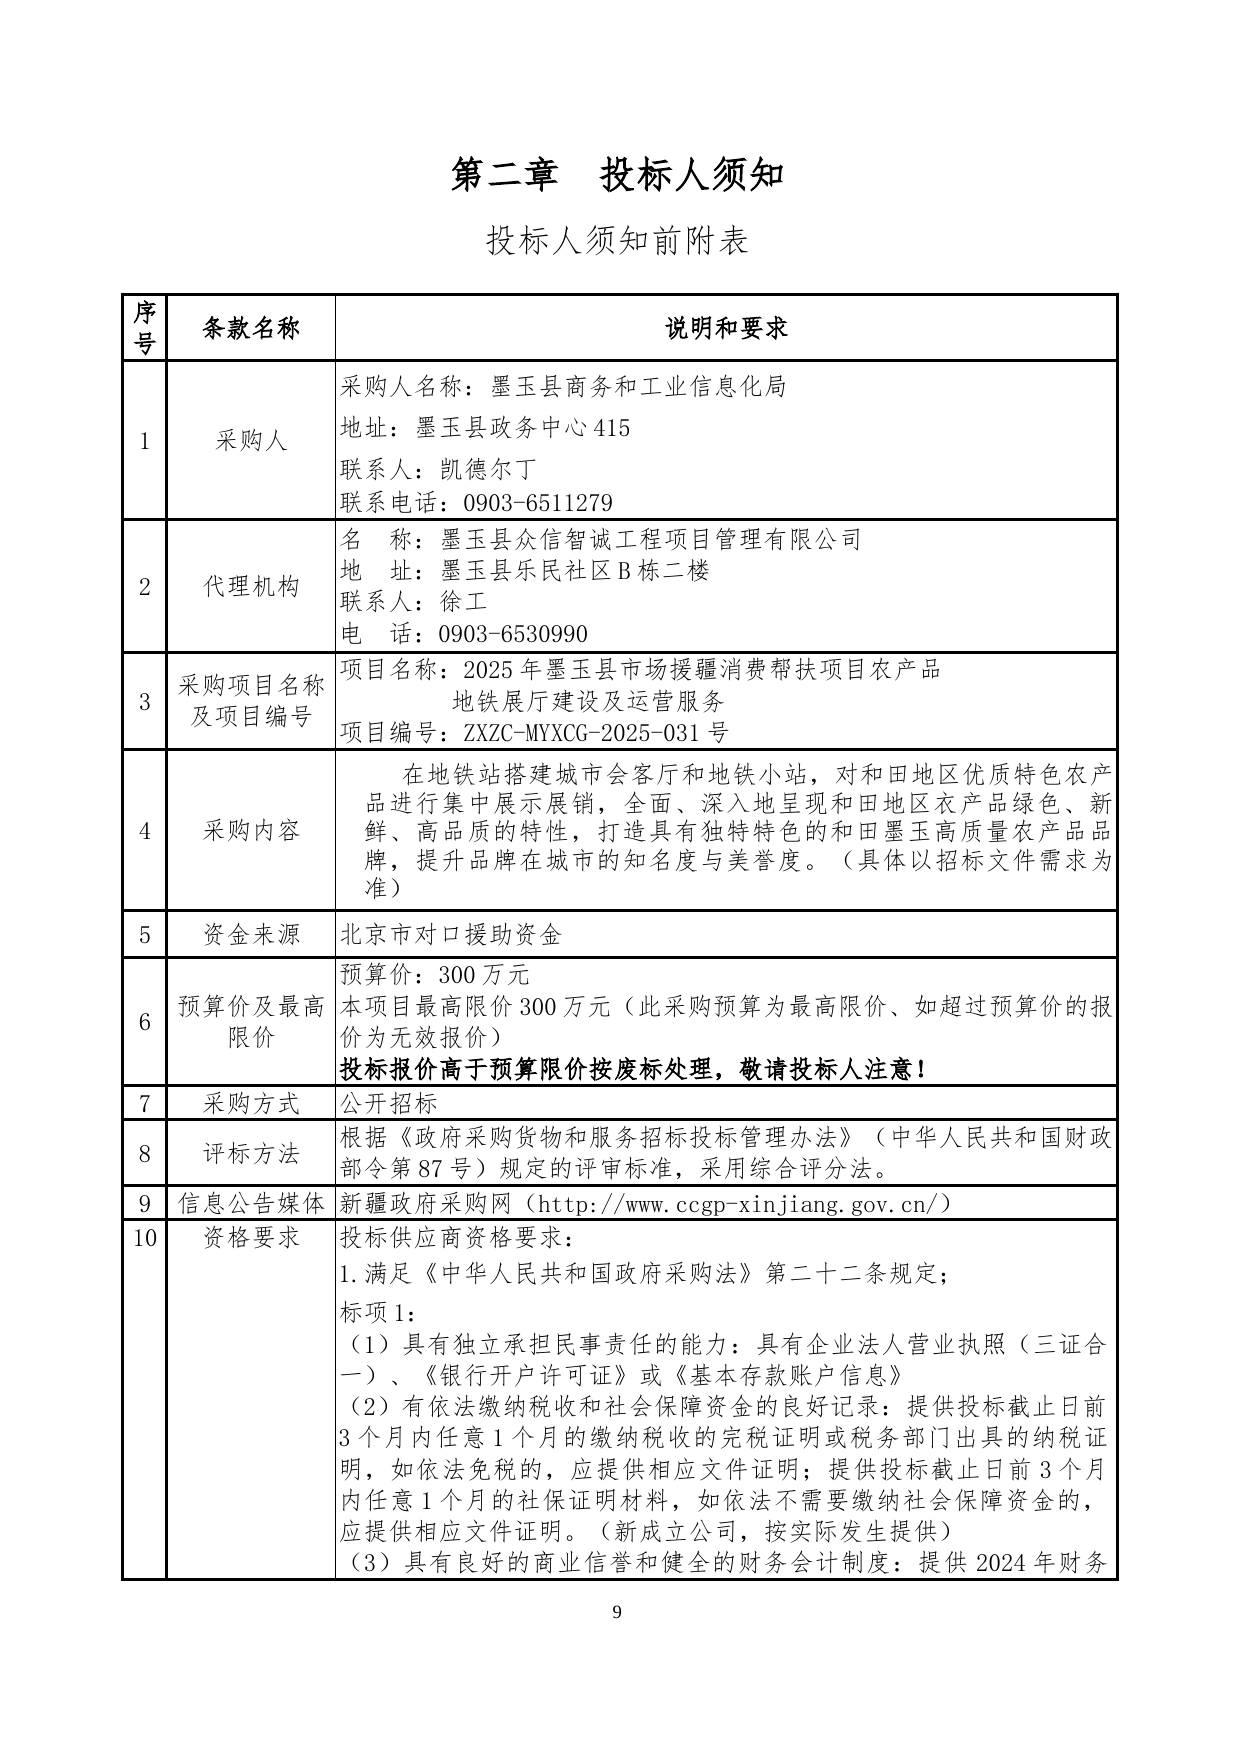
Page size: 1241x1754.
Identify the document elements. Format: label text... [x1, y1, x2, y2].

table_cell 代理机构 [168, 521, 335, 651]
table_cell 预算价：300万元 本项目最高限价300万元（此采购预算为最高限价、如超过预算价的报价为无效报价） 投标报价高于预算限价按废标处理，敬请投标人注意！ [336, 959, 1116, 1084]
table_cell 5 [124, 912, 165, 956]
table_cell 3 [124, 654, 165, 747]
table_cell 1 [124, 362, 165, 518]
table_cell 名 称：墨玉县众信智诚工程项目管理有限公司 地 址：墨玉县乐民社区B栋二楼 联系人：徐工 电 话：0903-6530990 [336, 521, 1116, 651]
table_header 条款名称 [168, 296, 335, 358]
table_cell 采购人 [168, 362, 335, 518]
table_cell 8 [124, 1121, 165, 1184]
table_cell 项目名称：2025年墨玉县市场援疆消费帮扶项目农产品 地铁展厅建设及运营服务 项目编号：ZXZC-MYXCG-2025-031号 [336, 654, 1116, 747]
table_cell 采购方式 [168, 1087, 335, 1118]
table_cell 资金来源 [168, 912, 335, 956]
table_cell 2 [124, 521, 165, 651]
table_cell 9 [124, 1187, 165, 1218]
table_header 序号 [124, 296, 165, 358]
table_cell 4 [124, 751, 165, 909]
text 第二章 投标人须知 [112, 150, 1121, 193]
table_cell 采购人名称：墨玉县商务和工业信息化局 地址：墨玉县政务中心415 联系人：凯德尔丁 联系电话：0903-6511279 [336, 362, 1116, 518]
table_cell 采购项目名称及项目编号 [168, 654, 335, 747]
table_cell 资格要求 [168, 1221, 335, 1578]
table_cell 10 [124, 1221, 165, 1578]
table_cell 在地铁站搭建城市会客厅和地铁小站，对和田地区优质特色农产品进行集中展示展销，全面、深入地呈现和田地区衣产品绿色、新鲜、高品质的特性，打造具有独特特色的和田墨玉高质量农产品品牌，提升品牌在城市的知名度与美誉度。（具体以招标文件需求为准） [336, 751, 1116, 909]
table_cell 6 [124, 959, 165, 1084]
text 投标人须知前附表 [112, 226, 1121, 259]
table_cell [336, 1221, 1116, 1578]
table_cell 新疆政府采购网（http://www.ccgp-xinjiang.gov.cn/） [336, 1187, 1116, 1218]
table_cell 评标方法 [168, 1121, 335, 1184]
table_cell 预算价及最高限价 [168, 959, 335, 1084]
table_cell 采购内容 [168, 751, 335, 909]
table_cell 信息公告媒体 [168, 1187, 335, 1218]
table_cell 北京市对口援助资金 [336, 912, 1116, 956]
table_header 说明和要求 [336, 296, 1116, 358]
table_cell 公开招标 [336, 1087, 1116, 1118]
table_cell 根据《政府采购货物和服务招标投标管理办法》（中华人民共和国财政部令第87号）规定的评审标准，采用综合评分法。 [336, 1121, 1116, 1184]
table_cell 7 [124, 1087, 165, 1118]
